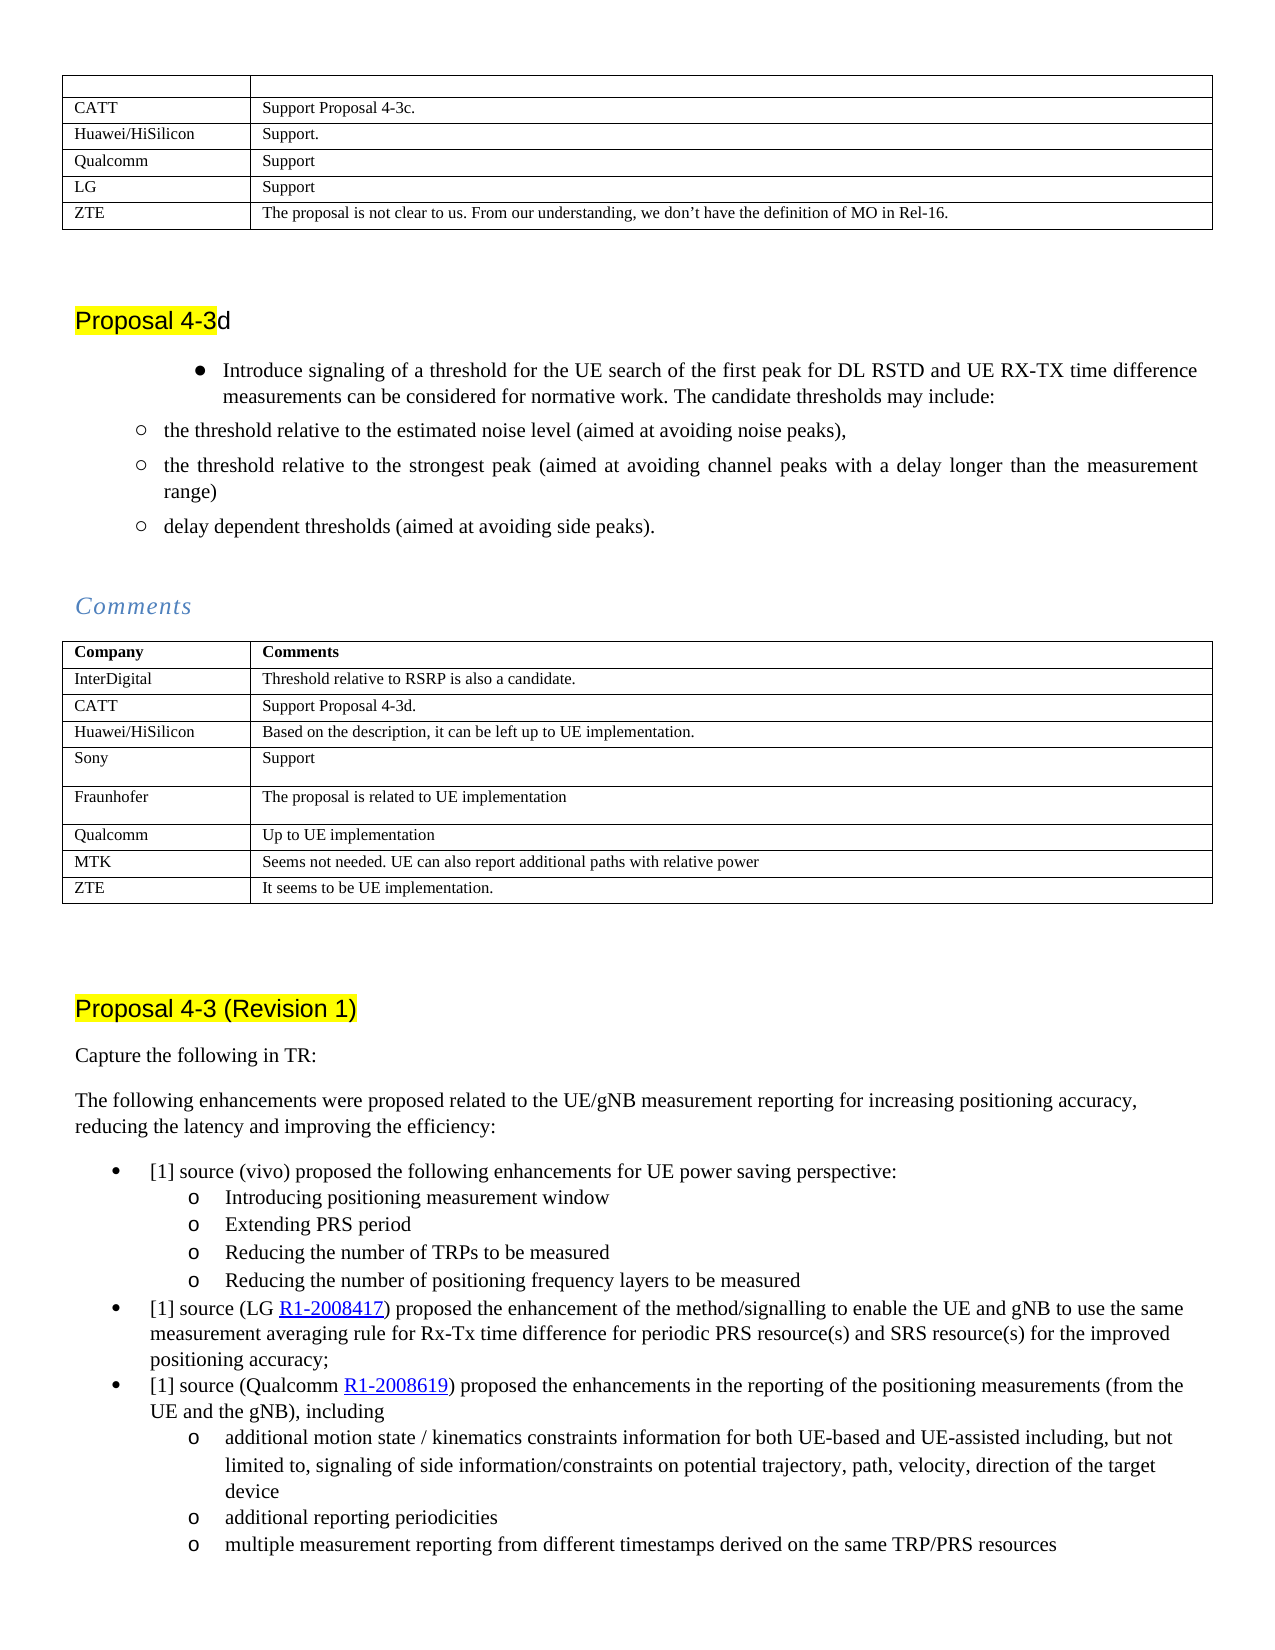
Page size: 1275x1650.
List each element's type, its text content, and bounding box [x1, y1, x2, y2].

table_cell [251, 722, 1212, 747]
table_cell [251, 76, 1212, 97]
list Introducing positioning measurement window [187, 1184, 1200, 1210]
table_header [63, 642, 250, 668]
list delay dependent thresholds (aimed at avoiding side peaks). [134, 512, 1200, 538]
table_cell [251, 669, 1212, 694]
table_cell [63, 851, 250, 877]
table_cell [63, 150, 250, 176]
list multiple measurement reporting from different timestamps derived on the same TRP/PRS resources [187, 1532, 1200, 1558]
list additional motion state / kinematics constraints information for both UE-based and UE-assisted including, but not limited to, signaling of side information/constraints on potential trajectory, path, velocity, direction of the target device [187, 1425, 1200, 1503]
text Capture the following in TR: [75, 1043, 1200, 1067]
text The following enhancements were proposed related to the UE/gNB measurement reporting for increasing positioning accuracy, reducing the latency and improving the efficiency: [75, 1088, 1200, 1138]
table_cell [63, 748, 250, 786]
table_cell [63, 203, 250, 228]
subtitle Proposal 4-3 (Revision 1) [75, 993, 1200, 1022]
list the threshold relative to the estimated noise level (aimed at avoiding noise peaks), [134, 417, 1200, 443]
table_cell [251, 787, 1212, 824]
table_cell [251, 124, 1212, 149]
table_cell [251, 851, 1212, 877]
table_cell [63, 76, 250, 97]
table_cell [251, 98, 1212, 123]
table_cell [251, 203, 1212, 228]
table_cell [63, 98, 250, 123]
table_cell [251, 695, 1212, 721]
subtitle Proposal 4-3d [217, 306, 1200, 335]
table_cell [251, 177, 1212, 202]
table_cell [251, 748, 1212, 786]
list [1] source (Qualcomm R1-2008619) proposed the enhancements in the reporting of the positioning measurements (from the UE and the gNB), including [112, 1373, 1200, 1423]
subtitle Comments [75, 591, 1200, 620]
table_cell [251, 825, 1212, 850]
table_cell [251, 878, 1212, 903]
list additional reporting periodicities [187, 1504, 1200, 1530]
text Introduce signaling of a threshold for the UE search of the first peak for DL RSTD and UE RX-TX time difference measurements can be considered for normative work. The candidate thresholds may include: [193, 356, 1200, 408]
list [1] source (LG R1-2008417) proposed the enhancement of the method/signalling to enable the UE and gNB to use the same measurement averaging rule for Rx-Tx time difference for periodic PRS resource(s) and SRS resource(s) for the improved positioning accuracy; [112, 1295, 1200, 1371]
list [1] source (vivo) proposed the following enhancements for UE power saving perspective: [112, 1159, 1200, 1183]
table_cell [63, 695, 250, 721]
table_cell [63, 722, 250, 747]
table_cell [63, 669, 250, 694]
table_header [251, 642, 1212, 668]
list Reducing the number of TRPs to be measured [187, 1240, 1200, 1266]
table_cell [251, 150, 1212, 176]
list Reducing the number of positioning frequency layers to be measured [187, 1268, 1200, 1293]
list the threshold relative to the strongest peak (aimed at avoiding channel peaks with a delay longer than the measurement range) [134, 451, 1200, 503]
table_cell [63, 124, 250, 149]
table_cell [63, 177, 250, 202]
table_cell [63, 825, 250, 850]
list Extending PRS period [187, 1212, 1200, 1238]
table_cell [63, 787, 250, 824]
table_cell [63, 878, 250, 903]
